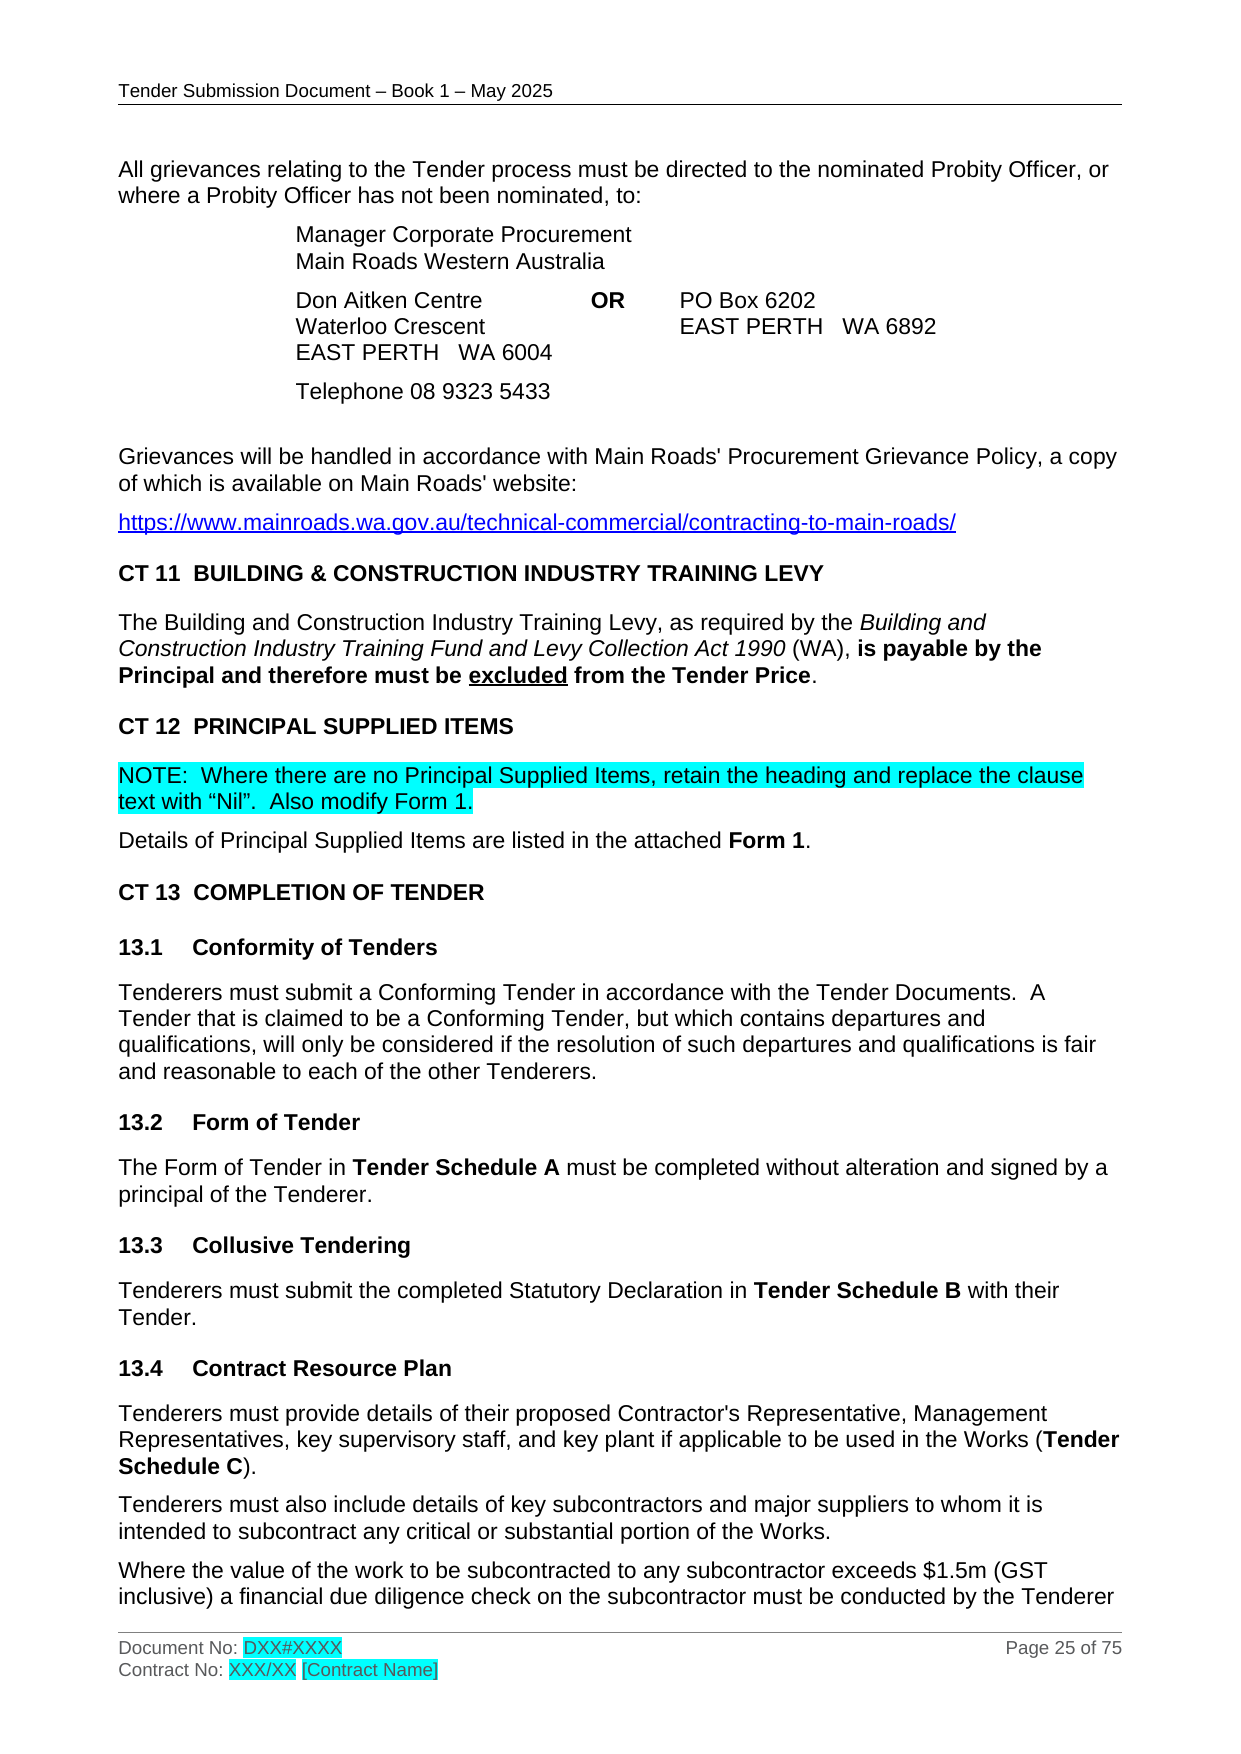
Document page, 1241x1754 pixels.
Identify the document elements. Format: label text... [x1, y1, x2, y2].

text The Building and Construction Industry Training Levy, as required by the Building and Construction Industry Training Fund and Levy Collection Act 1990 (WA), is payable by the Principal and therefore must be excluded from the Tender Price. [118, 609, 1122, 688]
text https://www.mainroads.wa.gov.au/technical-commercial/contracting-to-main-roads/ [118, 508, 1122, 535]
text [118, 1557, 1122, 1609]
text Tenderers must also include details of key subcontractors and major suppliers to whom it is intended to subcontract any critical or substantial portion of the Works. [118, 1491, 1122, 1544]
text Don Aitken Centre OR PO Box 6202 Waterloo Crescent EAST PERTH WA 6892 EAST PERTH WA 6004 [118, 287, 1122, 366]
text Tenderers must submit the completed Statutory Declaration in Tender Schedule B with their Tender. [118, 1277, 1122, 1330]
text Tenderers must submit a Conforming Tender in accordance with the Tender Documents. A Tender that is claimed to be a Conforming Tender, but which contains departures and qualifications, will only be considered if the resolution of such departures and qualifications is fair and reasonable to each of the other Tenderers. [118, 979, 1122, 1084]
text The Form of Tender in Tender Schedule A must be completed without alteration and signed by a principal of the Tenderer. [118, 1154, 1122, 1207]
text Contract Resource Plan [118, 1355, 1122, 1381]
text Conformity of Tenders [118, 934, 1122, 960]
text Grievances will be handled in accordance with Main Roads' Procurement Grievance Policy, a copy of which is available on Main Roads' website: [118, 443, 1122, 496]
text COMPLETION OF TENDER [118, 878, 1122, 905]
text BUILDING & CONSTRUCTION INDUSTRY TRAINING LEVY [118, 560, 1122, 586]
text Form of Tender [118, 1109, 1122, 1136]
text Telephone 08 9323 5433 [118, 378, 1122, 431]
text PRINCIPAL SUPPLIED ITEMS [118, 713, 1122, 739]
text All grievances relating to the Tender process must be directed to the nominated Probity Officer, or where a Probity Officer has not been nominated, to: [118, 156, 1122, 209]
text NOTE: Where there are no Principal Supplied Items, retain the heading and replace the clause text with “Nil”. Also modify Form 1. [473, 762, 1122, 814]
text Manager Corporate Procurement Main Roads Western Australia [118, 221, 1122, 274]
text Collusive Tendering [118, 1232, 1122, 1258]
text Details of Principal Supplied Items are listed in the attached Form 1. [118, 827, 1122, 853]
text Tenderers must provide details of their proposed Contractor's Representative, Management Representatives, key supervisory staff, and key plant if applicable to be used in the Works (Tender Schedule C). [118, 1400, 1122, 1479]
